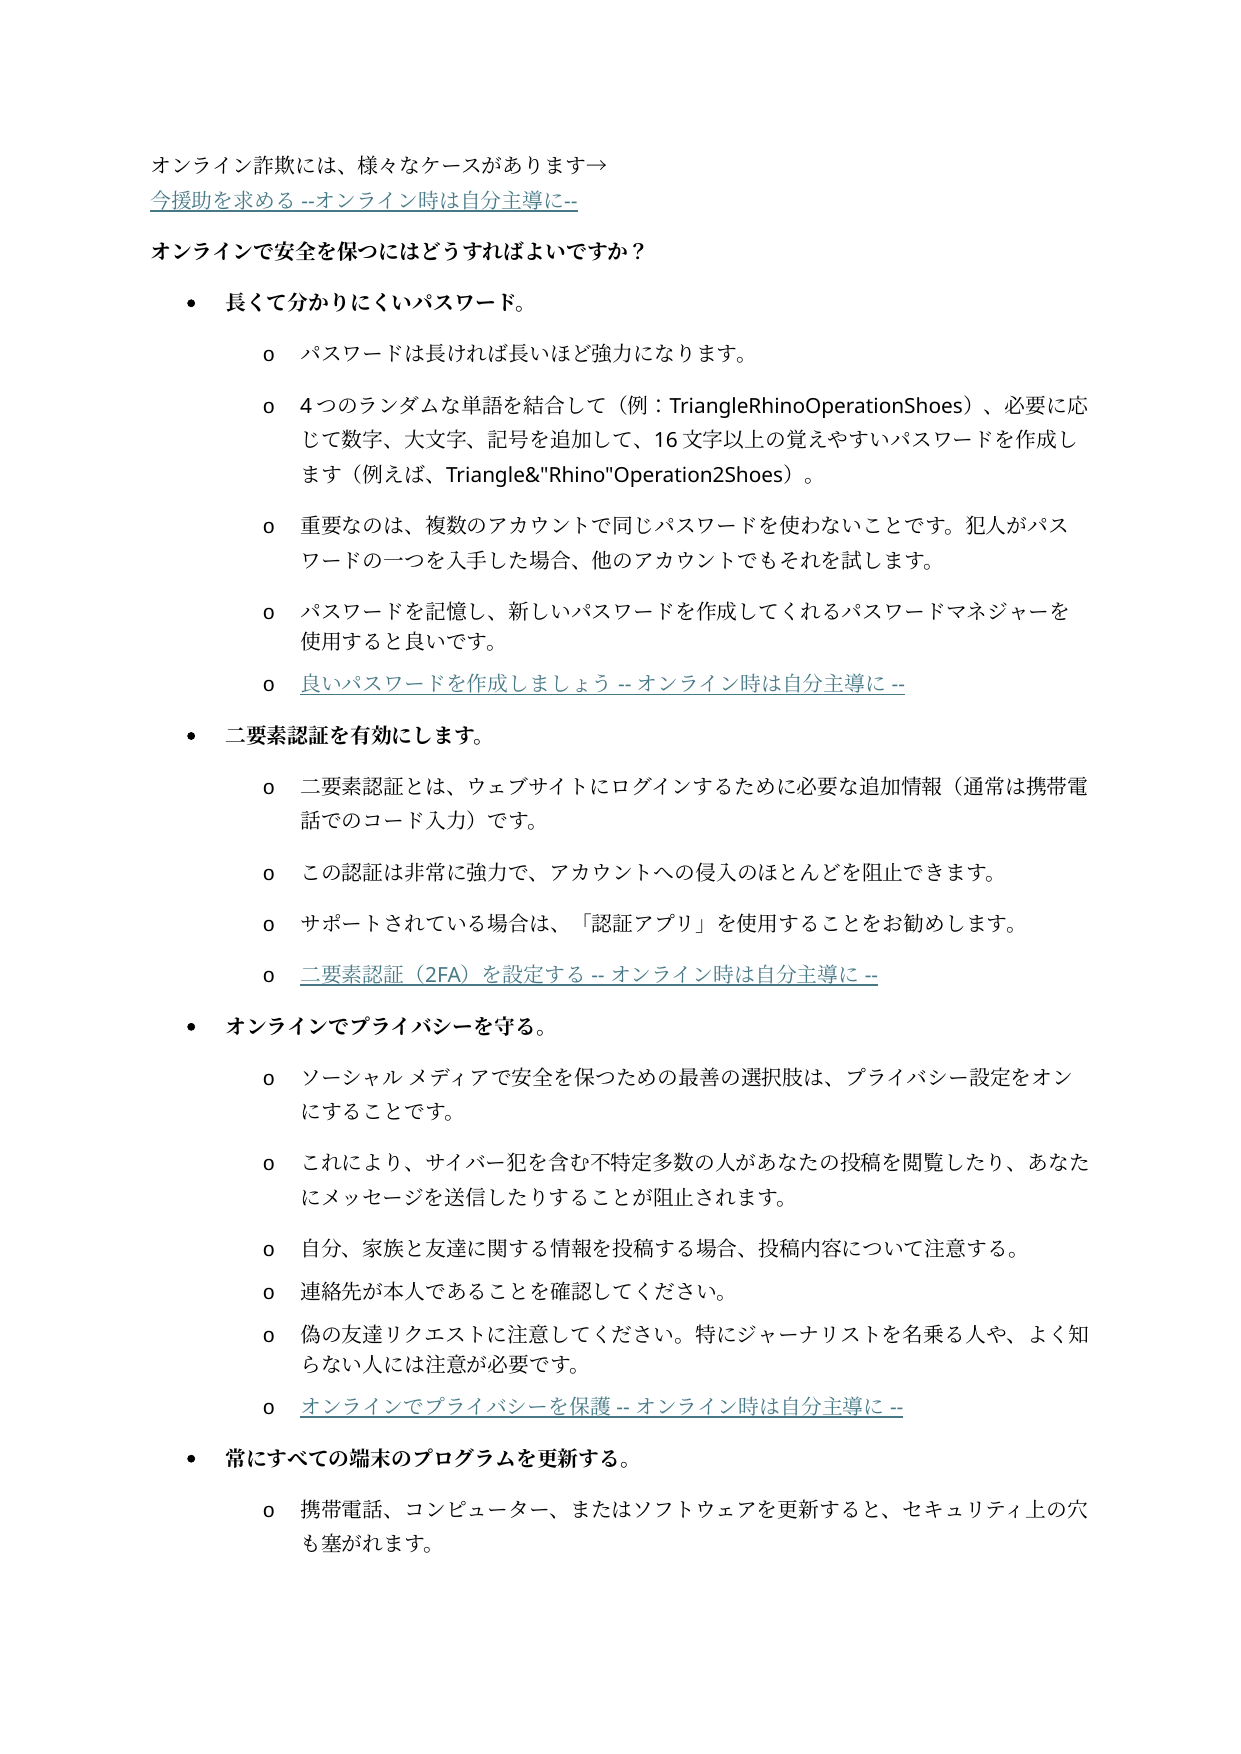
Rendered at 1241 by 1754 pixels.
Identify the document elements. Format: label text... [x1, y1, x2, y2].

list 常にすべての端末のプログラムを更新する。 [187, 1442, 1090, 1472]
list 自分、家族と友達に関する情報を投稿する場合、投稿内容について注意する。 [262, 1233, 1090, 1263]
list この認証は非常に強力で、アカウントへの侵入のほとんどを阻止できます。 [262, 856, 1090, 886]
list オンラインでプライバシーを保護 -- オンライン時は自分主導に -- [262, 1391, 1090, 1421]
list 良いパスワードを作成しましょう -- オンライン時は自分主導に -- [262, 668, 1090, 698]
text オンラインで安全を保つにはどうすればよいですか？ [150, 236, 1090, 266]
list 偽の友達リクエストに注意してください。特にジャーナリストを名乗る人や、よく知らない人には注意が必要です。 [262, 1318, 1090, 1378]
list サポートされている場合は、「認証アプリ」を使用することをお勧めします。 [262, 907, 1090, 938]
list パスワードは長ければ長いほど強力になります。 [262, 338, 1090, 368]
list 携帯電話、コンピューター、またはソフトウェアを更新すると、セキュリティ上の穴も塞がれます。 [262, 1493, 1090, 1558]
list 連絡先が本人であることを確認してください。 [262, 1275, 1090, 1306]
list ソーシャル メディアで安全を保つための最善の選択肢は、プライバシー設定をオンにすることです。 [262, 1061, 1090, 1126]
list パスワードを記憶し、新しいパスワードを作成してくれるパスワードマネジャーを使用すると良いです。 [262, 595, 1090, 655]
list 二要素認証を有効にします。 [187, 719, 1090, 749]
list 4つのランダムな単語を結合して（例：TriangleRhinoOperationShoes）、必要に応じて数字、大文字、記号を追加して、16文字以上の覚えやすいパスワードを作成します（例えば、Triangle&"Rhino"Operation2Shoes）。 [262, 389, 1090, 488]
list 重要なのは、複数のアカウントで同じパスワードを使わないことです。犯人がパスワードの一つを入手した場合、他のアカウントでもそれを試します。 [262, 509, 1090, 574]
list オンラインでプライバシーを守る。 [187, 1010, 1090, 1040]
list これにより、サイバー犯を含む不特定多数の人があなたの投稿を閲覧したり、あなたにメッセージを送信したりすることが阻止されます。 [262, 1147, 1090, 1211]
list 二要素認証（2FA）を設定する -- オンライン時は自分主導に -- [262, 959, 1090, 989]
list 二要素認証とは、ウェブサイトにログインするために必要な追加情報（通常は携帯電話でのコード入力）です。 [262, 770, 1090, 835]
text オンライン詐欺には、様々なケースがあります→ 今援助を求める --オンライン時は自分主導に-- [150, 150, 1090, 214]
list 長くて分かりにくいパスワード。 [187, 287, 1090, 317]
